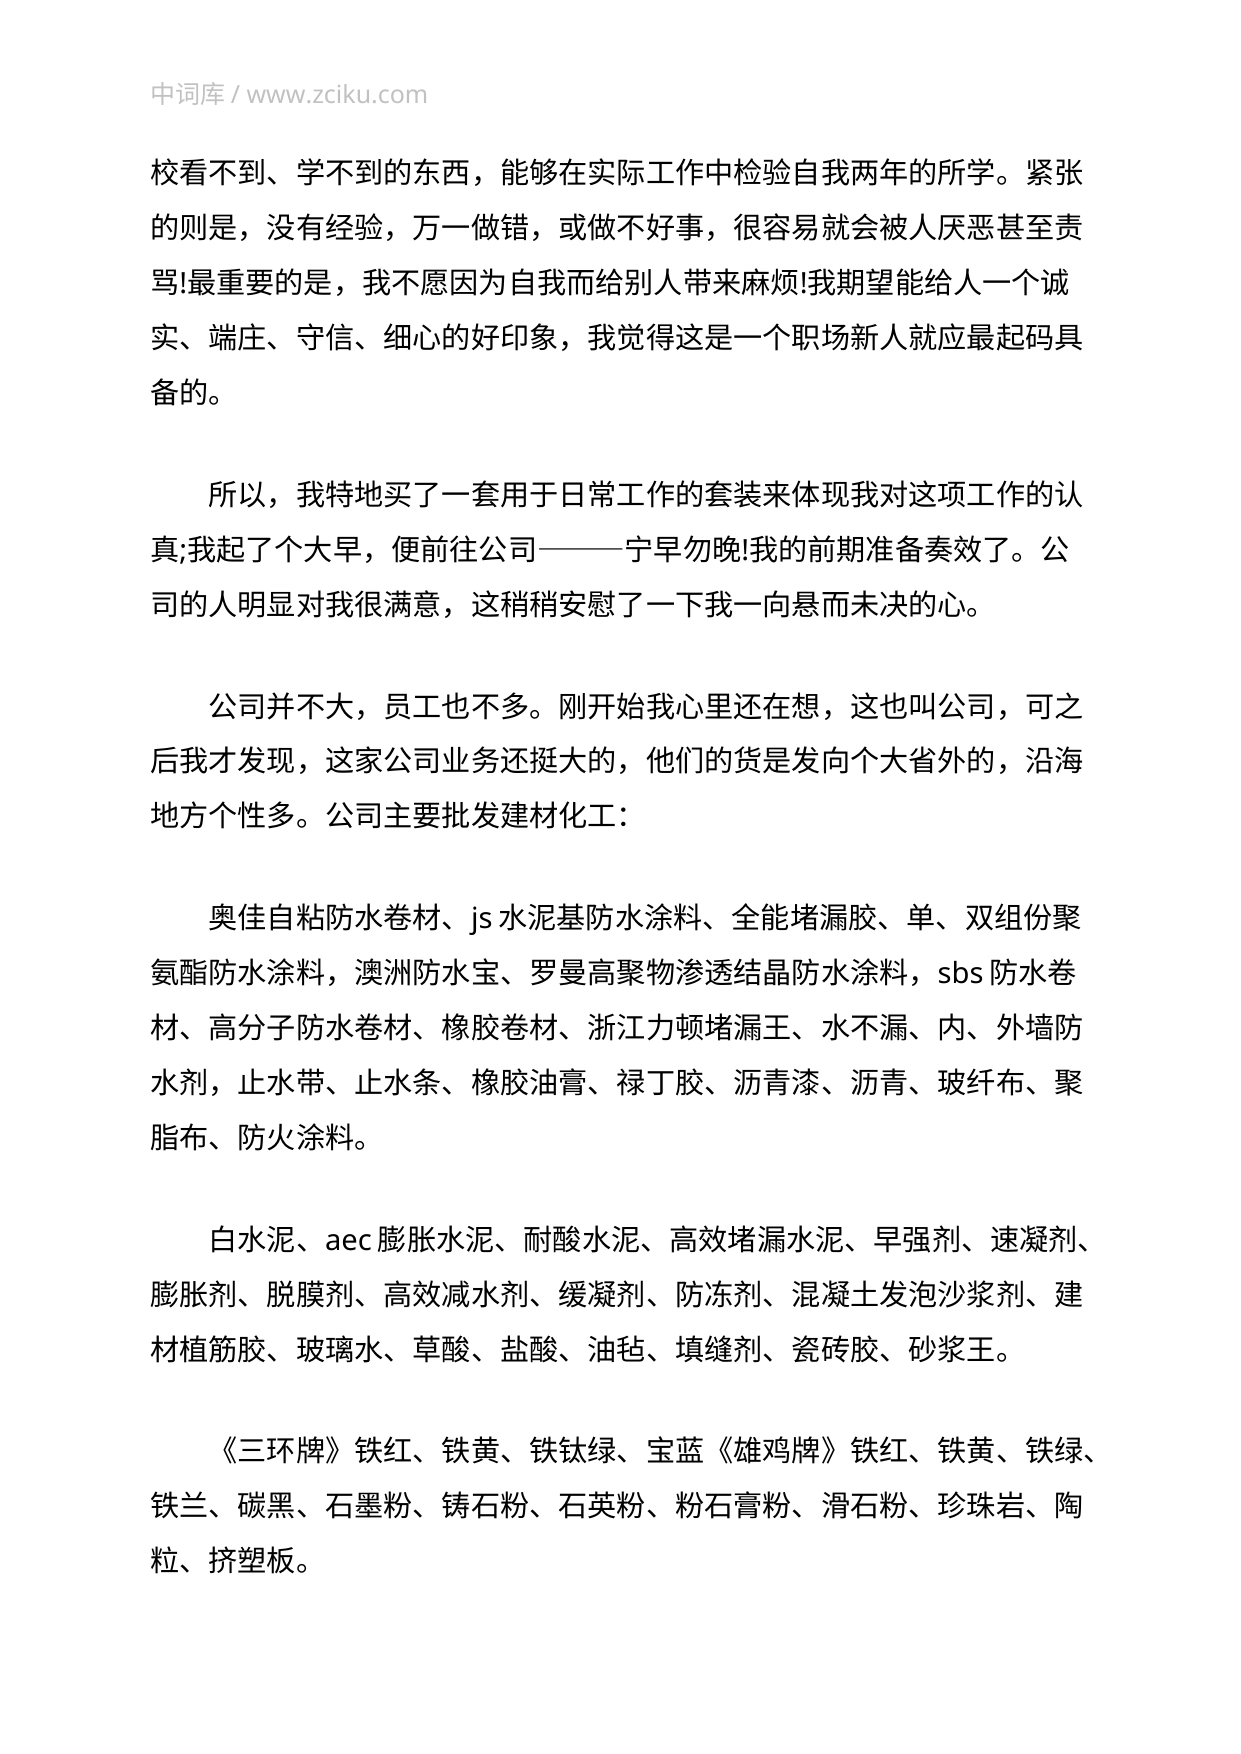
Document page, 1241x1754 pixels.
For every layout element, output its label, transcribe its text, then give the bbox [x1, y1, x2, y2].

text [150, 150, 1090, 412]
text 白水泥、aec膨胀水泥、耐酸水泥、高效堵漏水泥、早强剂、速凝剂、膨胀剂、脱膜剂、高效减水剂、缓凝剂、防冻剂、混凝土发泡沙浆剂、建材植筋胶、玻璃水、草酸、盐酸、油毡、填缝剂、瓷砖胶、砂浆王。 [150, 1216, 1090, 1368]
text 奥佳自粘防水卷材、js水泥基防水涂料、全能堵漏胶、单、双组份聚氨酯防水涂料，澳洲防水宝、罗曼高聚物渗透结晶防水涂料，sbs防水卷材、高分子防水卷材、橡胶卷材、浙江力顿堵漏王、水不漏、内、外墙防水剂，止水带、止水条、橡胶油膏、禄丁胶、沥青漆、沥青、玻纤布、聚脂布、防火涂料。 [150, 895, 1090, 1157]
text 所以，我特地买了一套用于日常工作的套装来体现我对这项工作的认真;我起了个大早，便前往公司———宁早勿晚!我的前期准备奏效了。公司的人明显对我很满意，这稍稍安慰了一下我一向悬而未决的心。 [150, 471, 1090, 624]
text 《三环牌》铁红、铁黄、铁钛绿、宝蓝《雄鸡牌》铁红、铁黄、铁绿、铁兰、碳黑、石墨粉、铸石粉、石英粉、粉石膏粉、滑石粉、珍珠岩、陶粒、挤塑板。 [150, 1428, 1090, 1580]
text 公司并不大，员工也不多。刚开始我心里还在想，这也叫公司，可之后我才发现，这家公司业务还挺大的，他们的货是发向个大省外的，沿海地方个性多。公司主要批发建材化工： [150, 683, 1090, 835]
